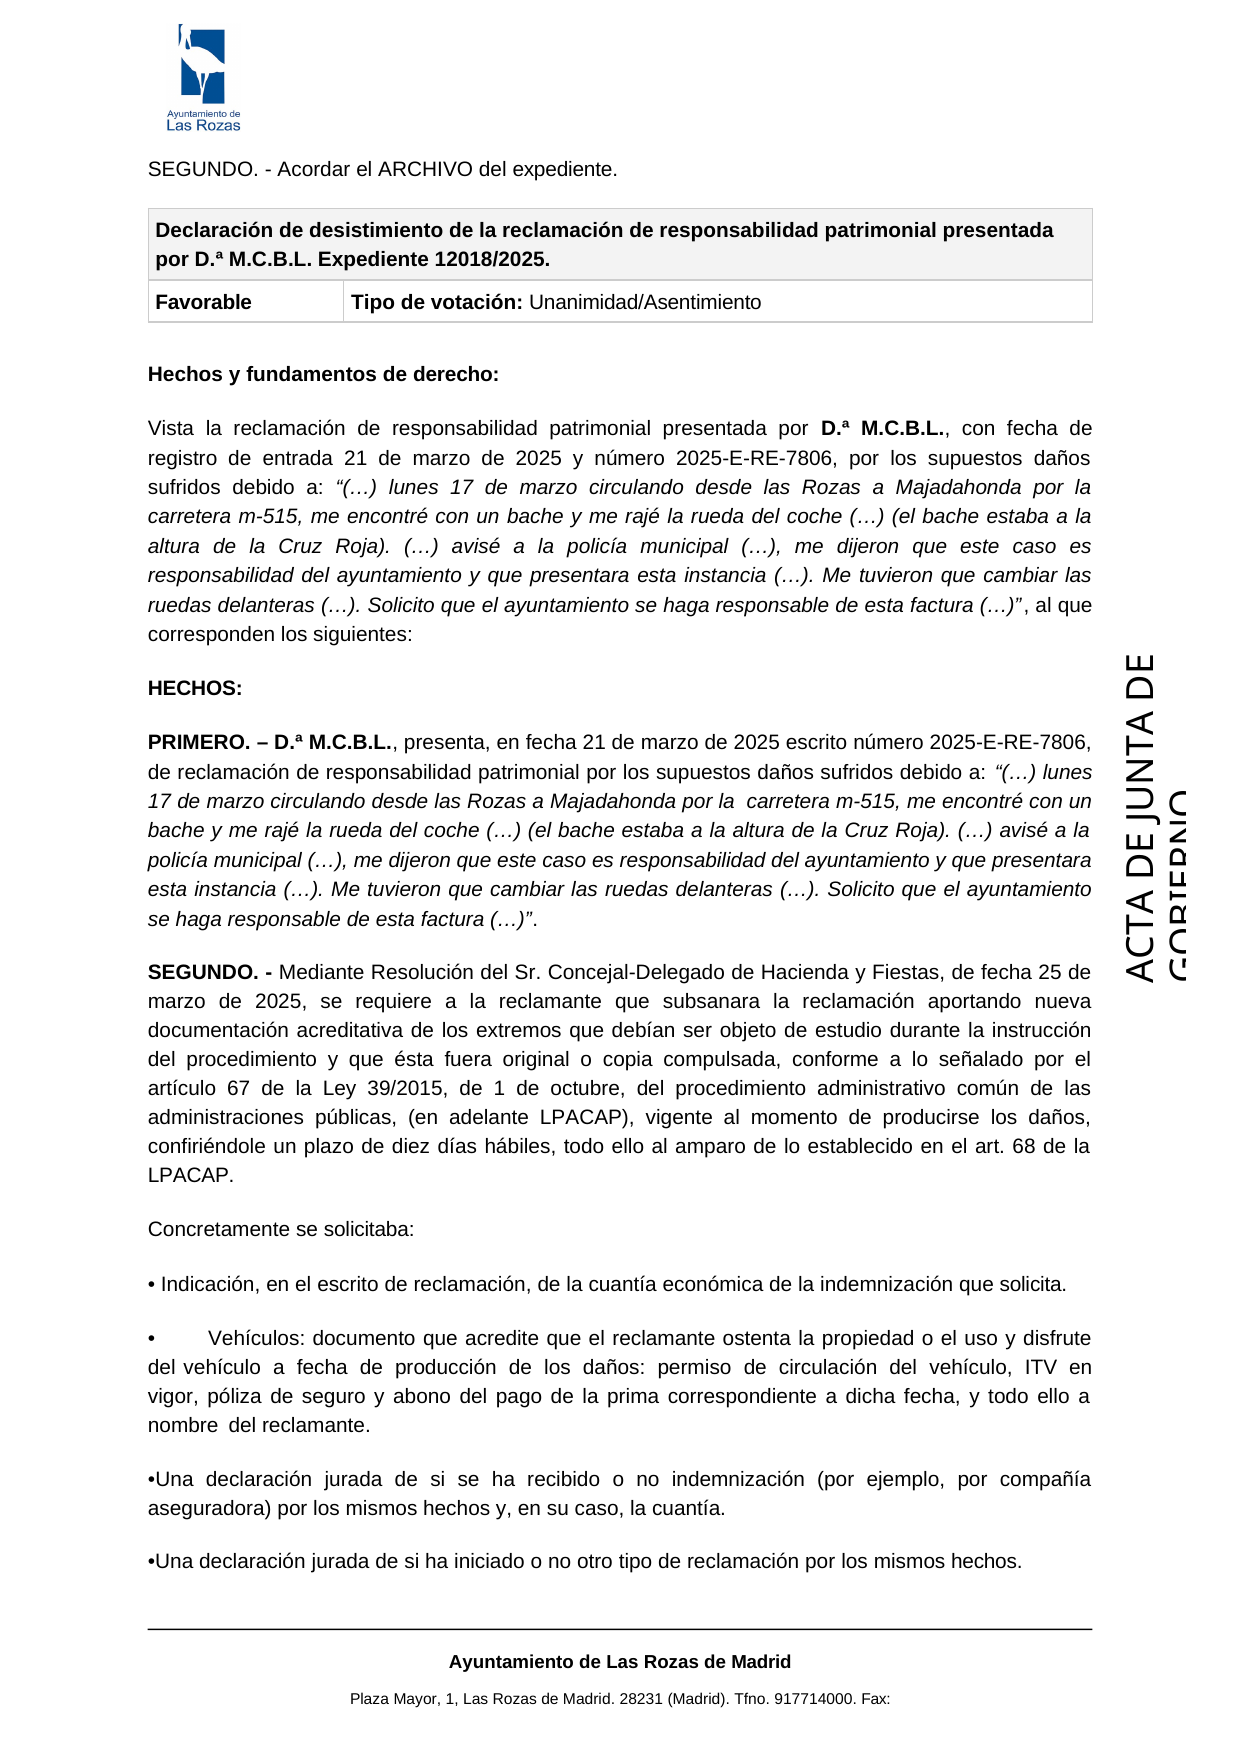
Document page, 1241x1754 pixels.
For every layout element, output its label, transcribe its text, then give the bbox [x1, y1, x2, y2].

text Vista la reclamación de responsabilidad patrimonial presentada por D.ª M.C.B.L., con fecha de registro de entrada 21 de marzo de 2025 y número 2025-E-RE-7806, por los supuestos daños sufridos debido a: “(…) lunes 17 de marzo circulando desde las Rozas a Majadahonda por la carretera m-515, me encontré con un bache y me rajé la rueda del coche (…) (el bache estaba a la altura de la Cruz Roja). (…) avisé a la policía municipal (…), me dijeron que este caso es responsabilidad del ayuntamiento y que presentara esta instancia (…). Me tuvieron que cambiar las ruedas delanteras (…). Solicito que el ayuntamiento se haga responsable de esta factura (…)”, al que corresponden los siguientes: [148, 416, 1093, 646]
picture [165, 23, 242, 132]
table_cell Tipo de votación: Unanimidad/Asentimiento [344, 281, 1092, 321]
list Vehículos: documento que acredite que el reclamante ostenta la propiedad o el uso y disfrute del vehículo a fecha de producción de los daños: permiso de circulación del vehículo, ITV en vigor, póliza de seguro y abono del pago de la prima correspondiente a dicha fecha, y todo ello a nombre del reclamante. [148, 1326, 1092, 1436]
list Una declaración jurada de si se ha recibido o no indemnización (por ejemplo, por compañía aseguradora) por los mismos hechos y, en su caso, la cuantía. [148, 1466, 1092, 1519]
text Hechos y fundamentos de derecho: [148, 362, 1093, 386]
list Indicación, en el escrito de reclamación, de la cuantía económica de la indemnización que solicita. [148, 1271, 1093, 1295]
text SEGUNDO. - Acordar el ARCHIVO del expediente. [148, 157, 1093, 181]
text Concretamente se solicitaba: [148, 1217, 1093, 1241]
text PRIMERO. – D.ª M.C.B.L., presenta, en fecha 21 de marzo de 2025 escrito número 2025-E-RE-7806, de reclamación de responsabilidad patrimonial por los supuestos daños sufridos debido a: “(…) lunes 17 de marzo circulando desde las Rozas a Majadahonda por la carretera m-515, me encontré con un bache y me rajé la rueda del coche (…) (el bache estaba a la altura de la Cruz Roja). (…) avisé a la policía municipal (…), me dijeron que este caso es responsabilidad del ayuntamiento y que presentara esta instancia (…). Me tuvieron que cambiar las ruedas delanteras (…). Solicito que el ayuntamiento se haga responsable de esta factura (…)”. [148, 730, 1093, 930]
text SEGUNDO. - Mediante Resolución del Sr. Concejal-Delegado de Hacienda y Fiestas, de fecha 25 de marzo de 2025, se requiere a la reclamante que subsanara la reclamación aportando nueva documentación acreditativa de los extremos que debían ser objeto de estudio durante la instrucción del procedimiento y que ésta fuera original o copia compulsada, conforme a lo señalado por el artículo 67 de la Ley 39/2015, de 1 de octubre, del procedimiento administrativo común de las administraciones públicas, (en adelante LPACAP), vigente al momento de producirse los daños, confiriéndole un plazo de diez días hábiles, todo ello al amparo de lo establecido en el art. 68 de la LPACAP. [148, 960, 1092, 1187]
text HECHOS: [148, 676, 1093, 700]
text •Una declaración jurada de si ha iniciado o no otro tipo de reclamación por los mismos hechos. [148, 1549, 1093, 1573]
table_header Declaración de desistimiento de la reclamación de responsabilidad patrimonial presentada por D.ª M.C.B.L. Expediente 12018/2025. [149, 209, 1092, 279]
table_cell Favorable [149, 281, 343, 321]
